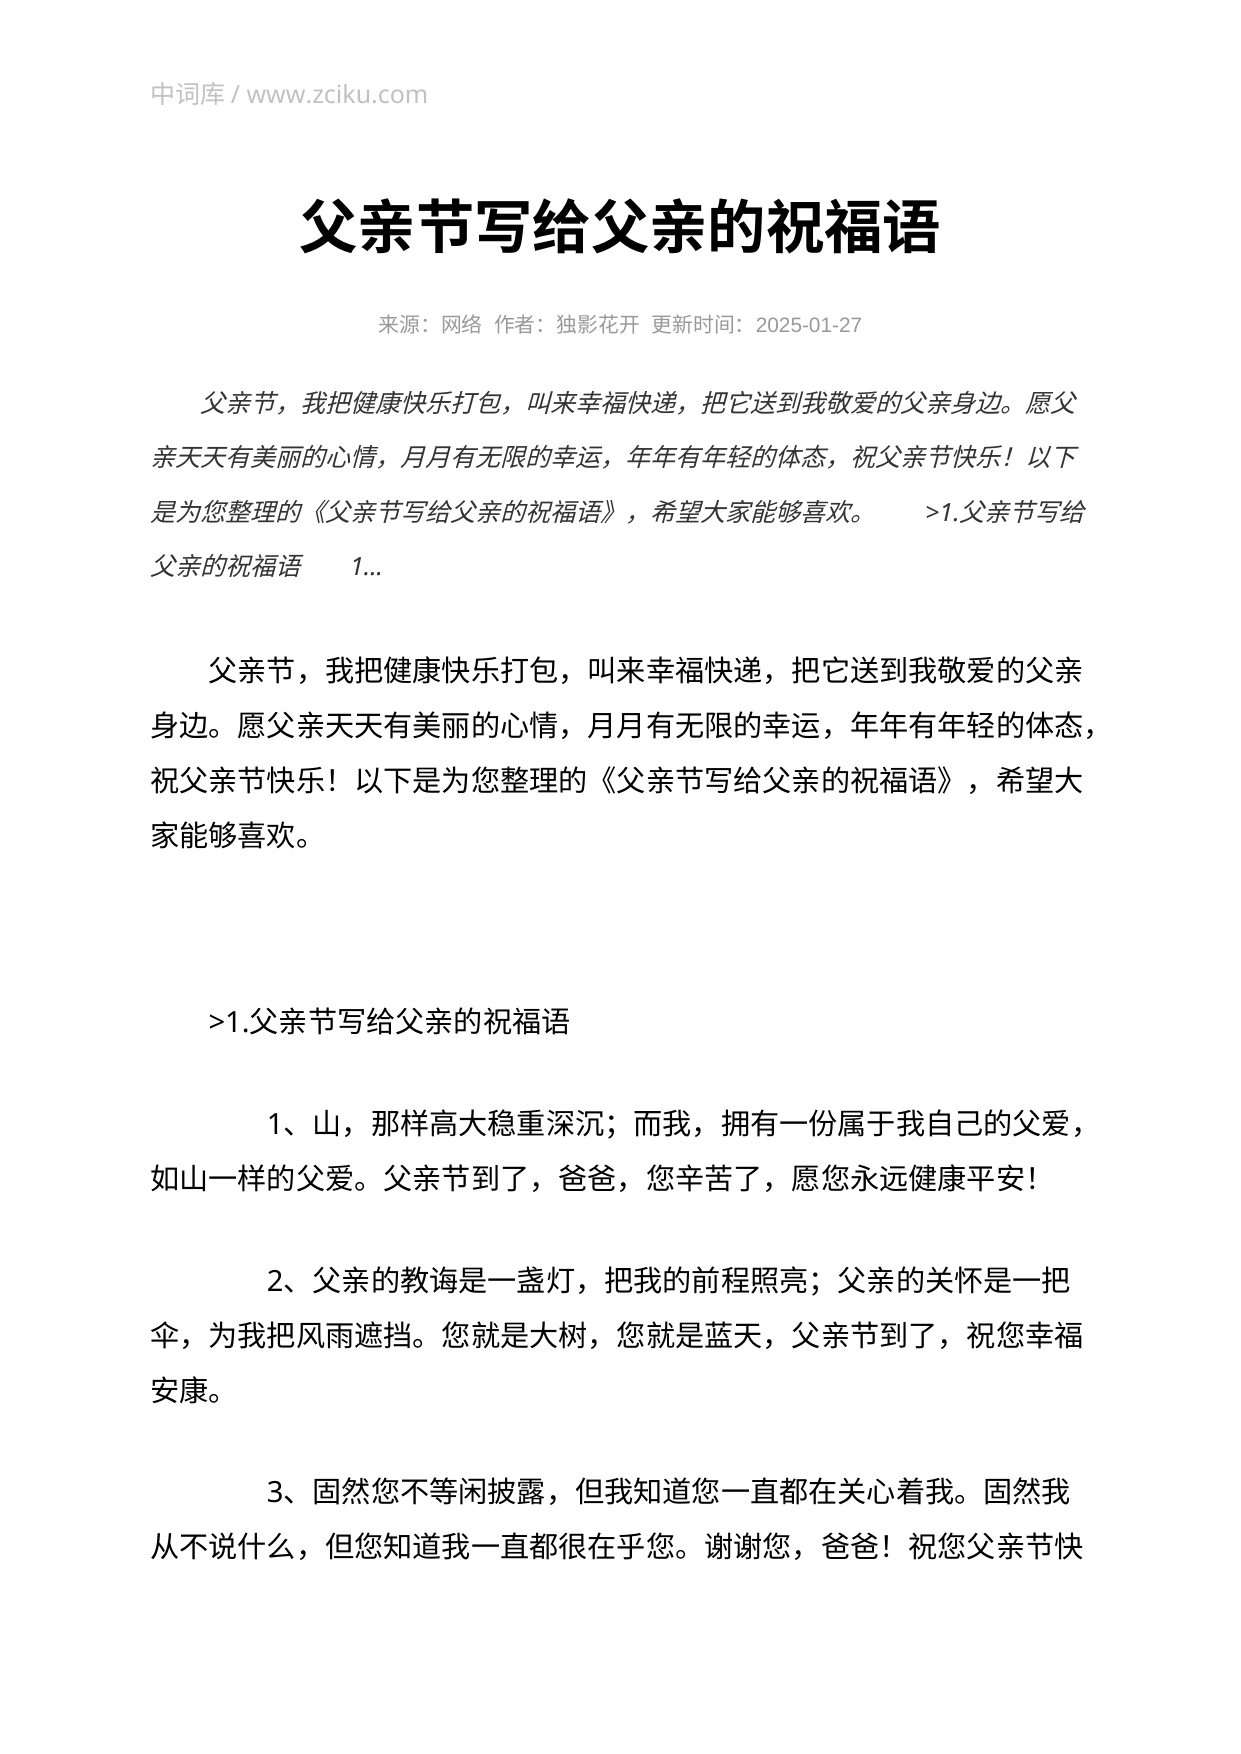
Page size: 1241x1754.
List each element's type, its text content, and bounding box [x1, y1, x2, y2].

text 父亲节，我把健康快乐打包，叫来幸福快递，把它送到我敬爱的父亲身边。愿父亲天天有美丽的心情，月月有无限的幸运，年年有年轻的体态，祝父亲节快乐！以下是为您整理的《父亲节写给父亲的祝福语》，希望大家能够喜欢。 [150, 648, 1090, 855]
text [150, 1469, 1090, 1566]
text >1.父亲节写给父亲的祝福语 [150, 998, 1090, 1041]
text 父亲节，我把健康快乐打包，叫来幸福快递，把它送到我敬爱的父亲身边。愿父亲天天有美丽的心情，月月有无限的幸运，年年有年轻的体态，祝父亲节快乐！以下是为您整理的《父亲节写给父亲的祝福语》，希望大家能够喜欢。 >1.父亲节写给父亲的祝福语 1... [150, 383, 1090, 583]
text 来源：网络 作者：独影花开 更新时间：2025-01-27 [150, 313, 1090, 337]
subtitle 父亲节写给父亲的祝福语 [150, 181, 1090, 266]
text 1、山，那样高大稳重深沉；而我，拥有一份属于我自己的父爱，如山一样的父爱。父亲节到了，爸爸，您辛苦了，愿您永远健康平安！ [150, 1100, 1090, 1198]
text 2、父亲的教诲是一盏灯，把我的前程照亮；父亲的关怀是一把伞，为我把风雨遮挡。您就是大树，您就是蓝天，父亲节到了，祝您幸福安康。 [150, 1257, 1090, 1409]
